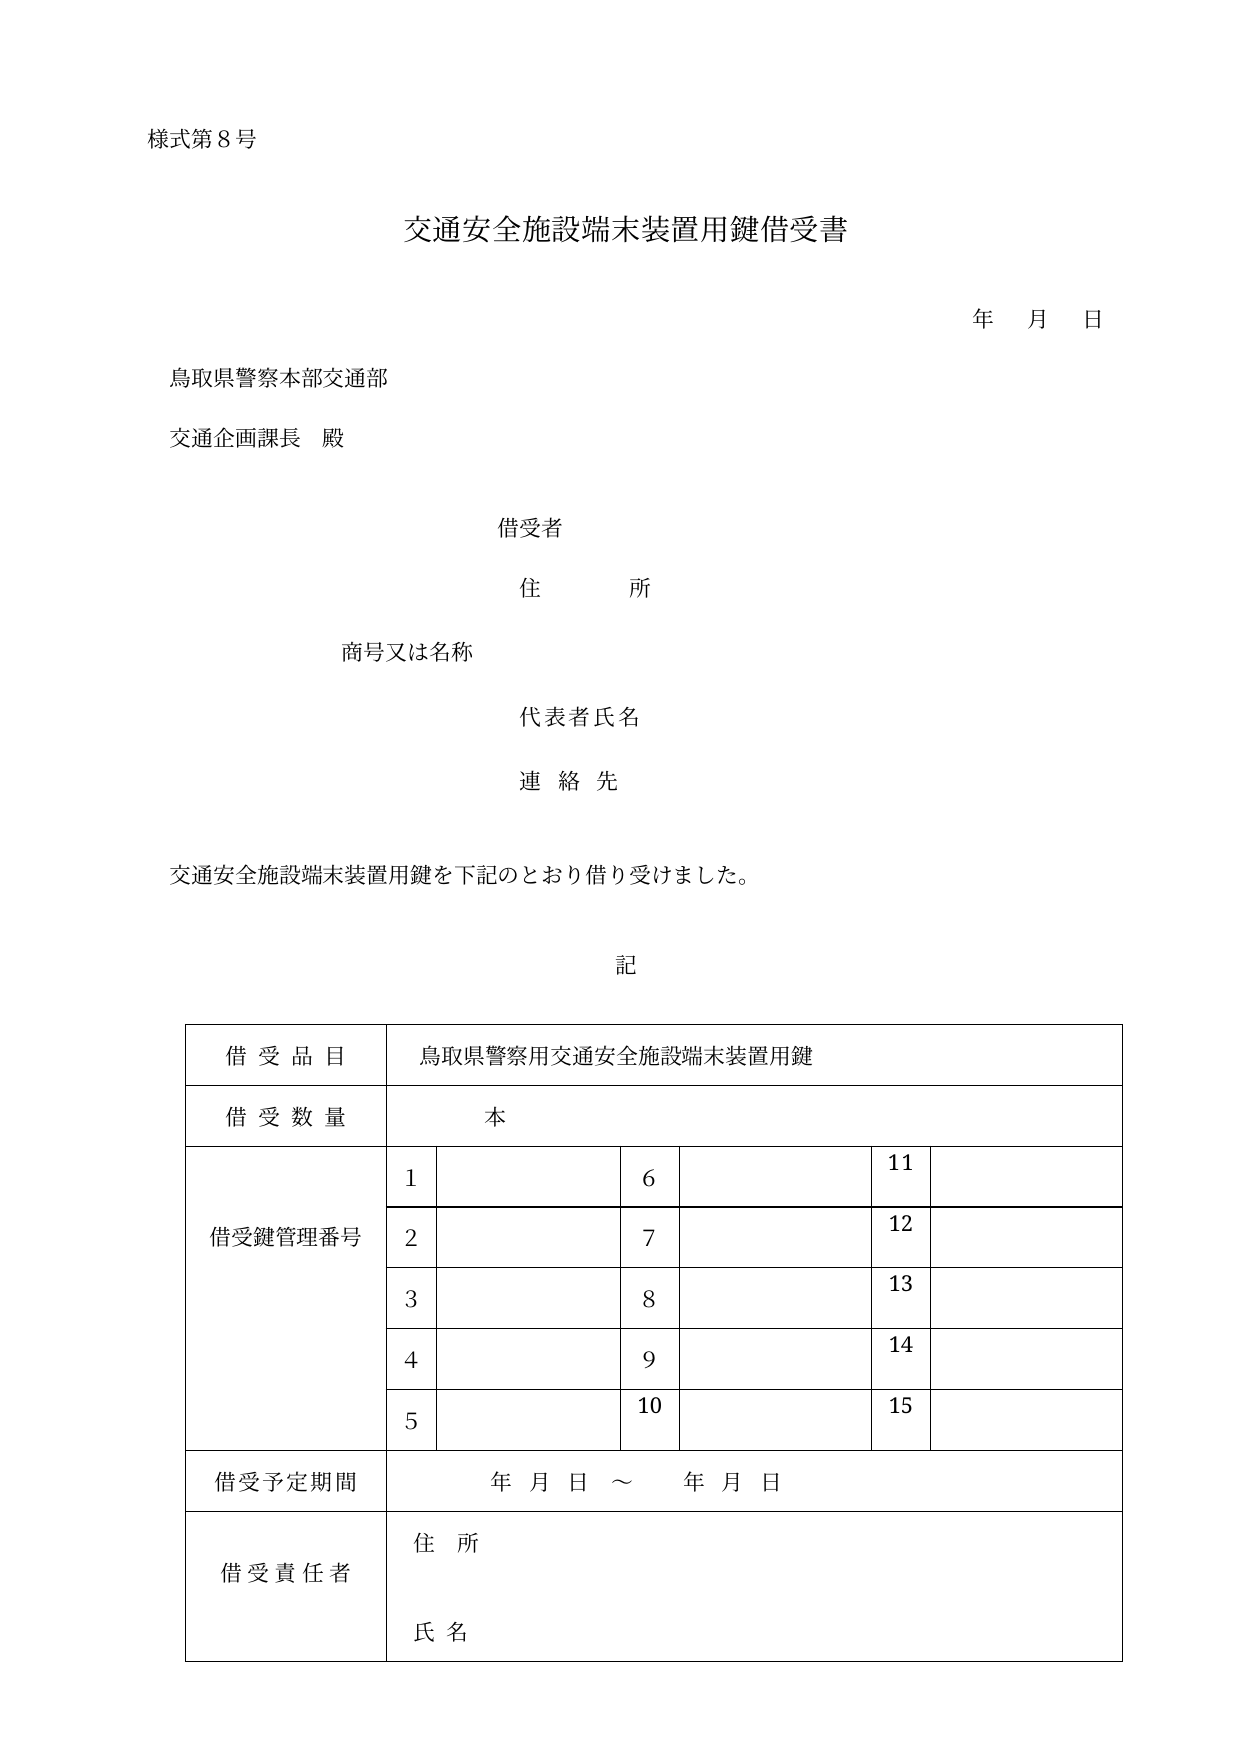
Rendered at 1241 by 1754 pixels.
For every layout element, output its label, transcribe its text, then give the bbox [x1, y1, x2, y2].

text 借受者 [148, 497, 1104, 557]
table_cell [931, 1268, 1122, 1328]
table_cell [680, 1147, 871, 1206]
text 交通安全施設端末装置用鍵借受書 [148, 198, 1104, 258]
table_cell 11 [872, 1147, 930, 1206]
table_cell [931, 1390, 1122, 1450]
text 記 [148, 934, 1104, 994]
table_cell 借受責任者 [186, 1512, 386, 1661]
table_cell [680, 1268, 871, 1328]
table_cell ９ [621, 1329, 679, 1389]
table_cell 住 所 氏 名 連絡先 [387, 1512, 1122, 1661]
table_cell [931, 1147, 1122, 1206]
table_cell 借受予定期間 [186, 1451, 386, 1511]
text 交通企画課長 殿 [148, 407, 1104, 467]
text 住 所 [148, 557, 1104, 617]
text 連 絡 先 [148, 750, 1104, 810]
table_header 借受品目 [186, 1025, 386, 1085]
table_cell [437, 1390, 620, 1450]
table_cell [680, 1208, 871, 1267]
text 鳥取県警察本部交通部 [148, 347, 1104, 407]
text 交通安全施設端末装置用鍵を下記のとおり借り受けました。 [148, 844, 1104, 904]
table_cell [437, 1329, 620, 1389]
table_cell ５ [387, 1390, 436, 1450]
table_header 鳥取県警察用交通安全施設端末装置用鍵 [387, 1025, 1122, 1085]
text 年 月 日 [148, 288, 1104, 347]
table_cell [437, 1208, 620, 1267]
table_cell 本 [387, 1086, 1122, 1146]
table_cell ７ [621, 1208, 679, 1267]
table_cell 借受数量 [186, 1086, 386, 1146]
table_cell 13 [872, 1268, 930, 1328]
table_cell 10 [621, 1390, 679, 1450]
table_cell [931, 1329, 1122, 1389]
table_cell ８ [621, 1268, 679, 1328]
table_cell ２ [387, 1208, 436, 1267]
table_cell 借受鍵管理番号 [186, 1147, 386, 1450]
text 代表者氏名 [148, 686, 1104, 746]
table_cell １ [387, 1147, 436, 1206]
table_cell 12 [872, 1208, 930, 1267]
table_cell [437, 1147, 620, 1206]
table_cell ４ [387, 1329, 436, 1389]
table_cell [680, 1329, 871, 1389]
table_cell 年 月 日 ～ 年 月 日 [387, 1451, 1122, 1511]
table_cell 14 [872, 1329, 930, 1389]
table_cell ３ [387, 1268, 436, 1328]
table_cell 15 [872, 1390, 930, 1450]
text 様式第８号 [148, 108, 1104, 168]
text 商号又は名称 [148, 621, 1104, 681]
table_cell [680, 1390, 871, 1450]
table_cell [931, 1208, 1122, 1267]
table_cell [437, 1268, 620, 1328]
table_cell ６ [621, 1147, 679, 1206]
